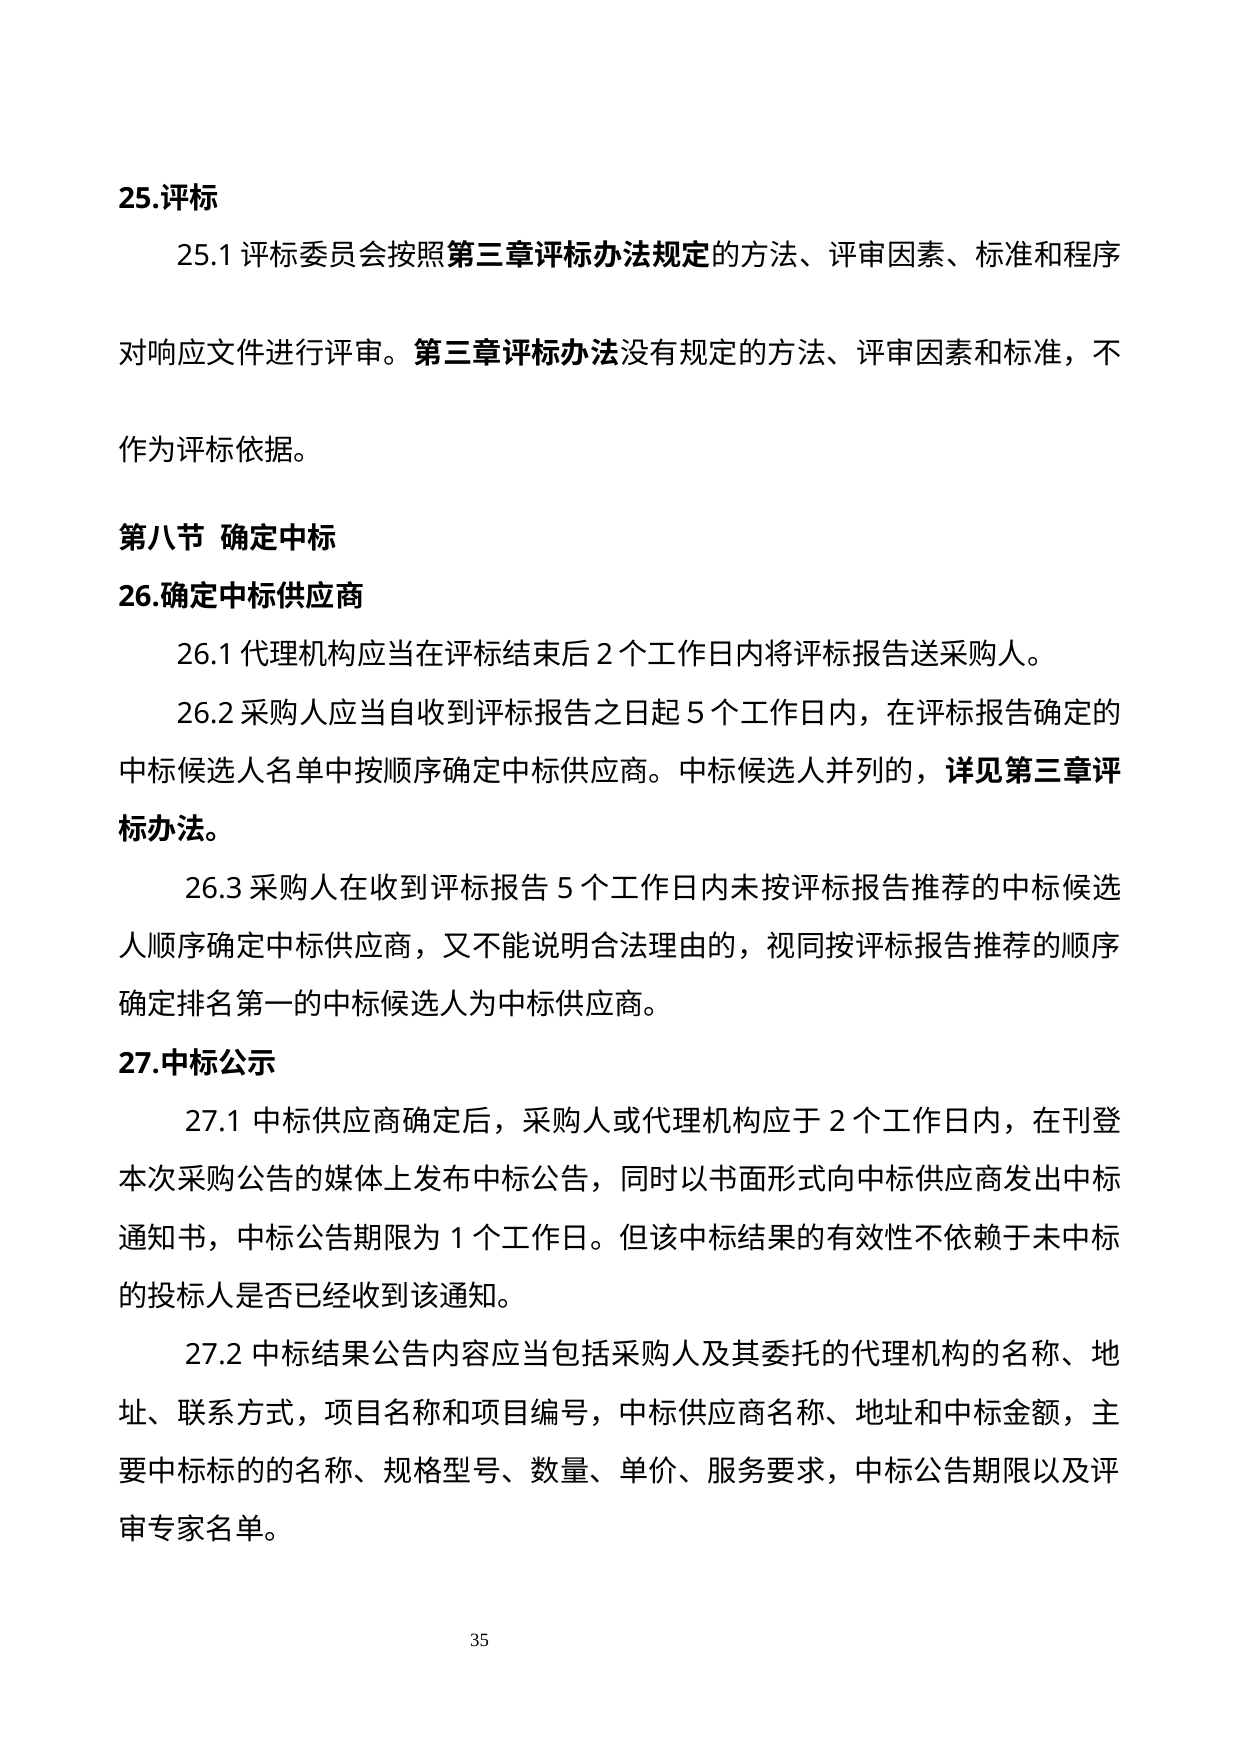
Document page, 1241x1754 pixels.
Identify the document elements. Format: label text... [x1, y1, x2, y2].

list 确定中标 [118, 501, 1122, 560]
text 27.中标公示 [118, 1026, 1122, 1085]
text 27.2 中标结果公告内容应当包括采购人及其委托的代理机构的名称、地址、联系方式，项目名称和项目编号，中标供应商名称、地址和中标金额，主要中标标的的名称、规格型号、数量、单价、服务要求，中标公告期限以及评审专家名单。 [118, 1318, 1122, 1551]
text 26.3采购人在收到评标报告5个工作日内未按评标报告推荐的中标候选人顺序确定中标供应商，又不能说明合法理由的，视同按评标报告推荐的顺序确定排名第一的中标候选人为中标供应商。 [118, 851, 1122, 1026]
text 26.1代理机构应当在评标结束后2个工作日内将评标报告送采购人。 [118, 618, 1122, 676]
text 25.评标 [118, 162, 1122, 220]
text 26.2采购人应当自收到评标报告之日起５个工作日内，在评标报告确定的中标候选人名单中按顺序确定中标供应商。中标候选人并列的，详见第三章评标办法。 [118, 676, 1122, 851]
text 25.1评标委员会按照第三章评标办法规定的方法、评审因素、标准和程序对响应文件进行评审。第三章评标办法没有规定的方法、评审因素和标准，不作为评标依据。 [118, 220, 1122, 480]
text 27.1 中标供应商确定后，采购人或代理机构应于2个工作日内，在刊登本次采购公告的媒体上发布中标公告，同时以书面形式向中标供应商发出中标通知书，中标公告期限为1个工作日。但该中标结果的有效性不依赖于未中标的投标人是否已经收到该通知。 [118, 1085, 1122, 1318]
text 26.确定中标供应商 [118, 560, 1122, 618]
